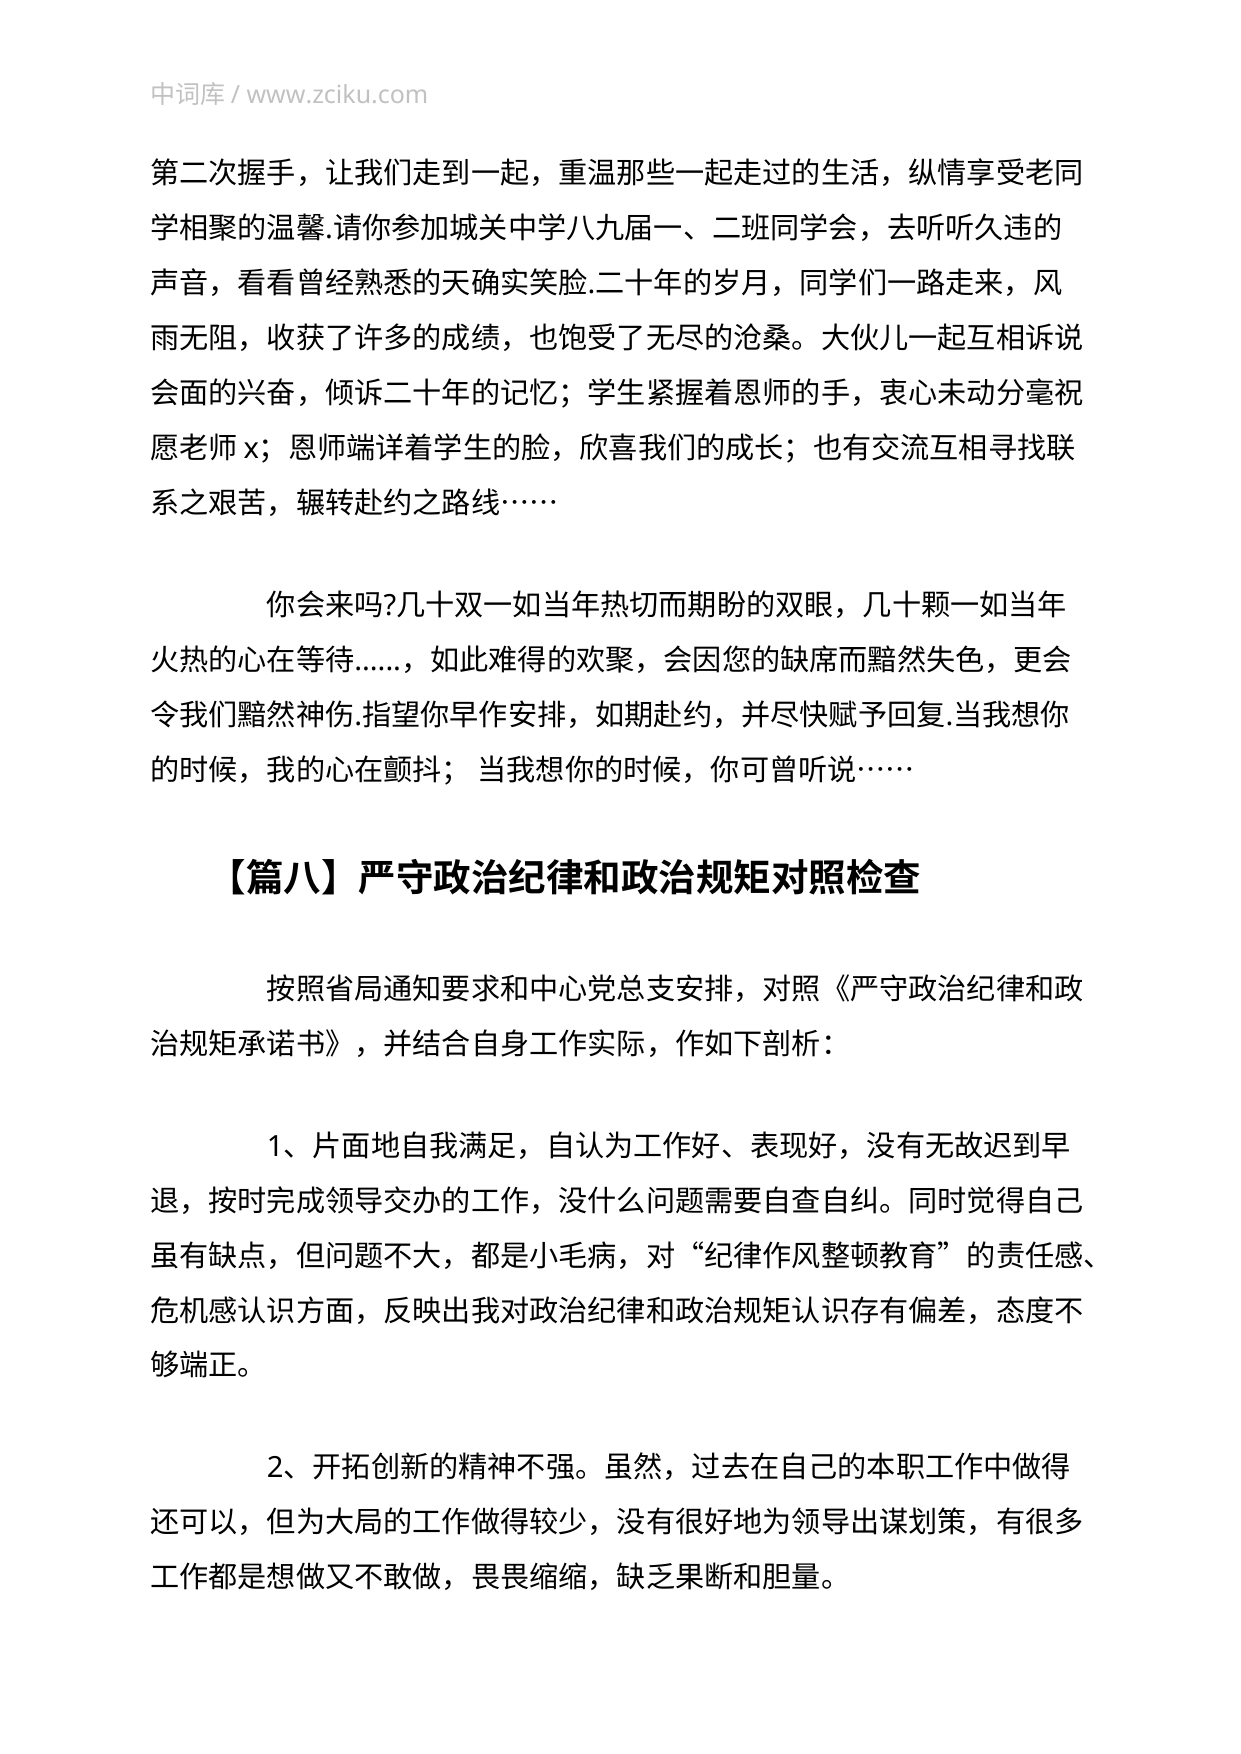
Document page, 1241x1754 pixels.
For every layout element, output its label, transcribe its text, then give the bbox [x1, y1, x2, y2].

text 按照省局通知要求和中心党总支安排，对照《严守政治纪律和政治规矩承诺书》，并结合自身工作实际，作如下剖析： [150, 966, 1090, 1063]
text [150, 150, 1090, 522]
text 你会来吗?几十双一如当年热切而期盼的双眼，几十颗一如当年火热的心在等待......，如此难得的欢聚，会因您的缺席而黯然失色，更会令我们黯然神伤.指望你早作安排，如期赴约，并尽快赋予回复.当我想你的时候，我的心在颤抖； 当我想你的时候，你可曾听说…… [150, 581, 1090, 789]
text 2、开拓创新的精神不强。虽然，过去在自己的本职工作中做得还可以，但为大局的工作做得较少，没有很好地为领导出谋划策，有很多工作都是想做又不敢做，畏畏缩缩，缺乏果断和胆量。 [150, 1444, 1090, 1596]
text 1、片面地自我满足，自认为工作好、表现好，没有无故迟到早退，按时完成领导交办的工作，没什么问题需要自查自纠。同时觉得自己虽有缺点，但问题不大，都是小毛病，对“纪律作风整顿教育”的责任感、危机感认识方面，反映出我对政治纪律和政治规矩认识存有偏差，态度不够端正。 [150, 1122, 1090, 1384]
text 【篇八】严守政治纪律和政治规矩对照检查 [150, 848, 1090, 902]
